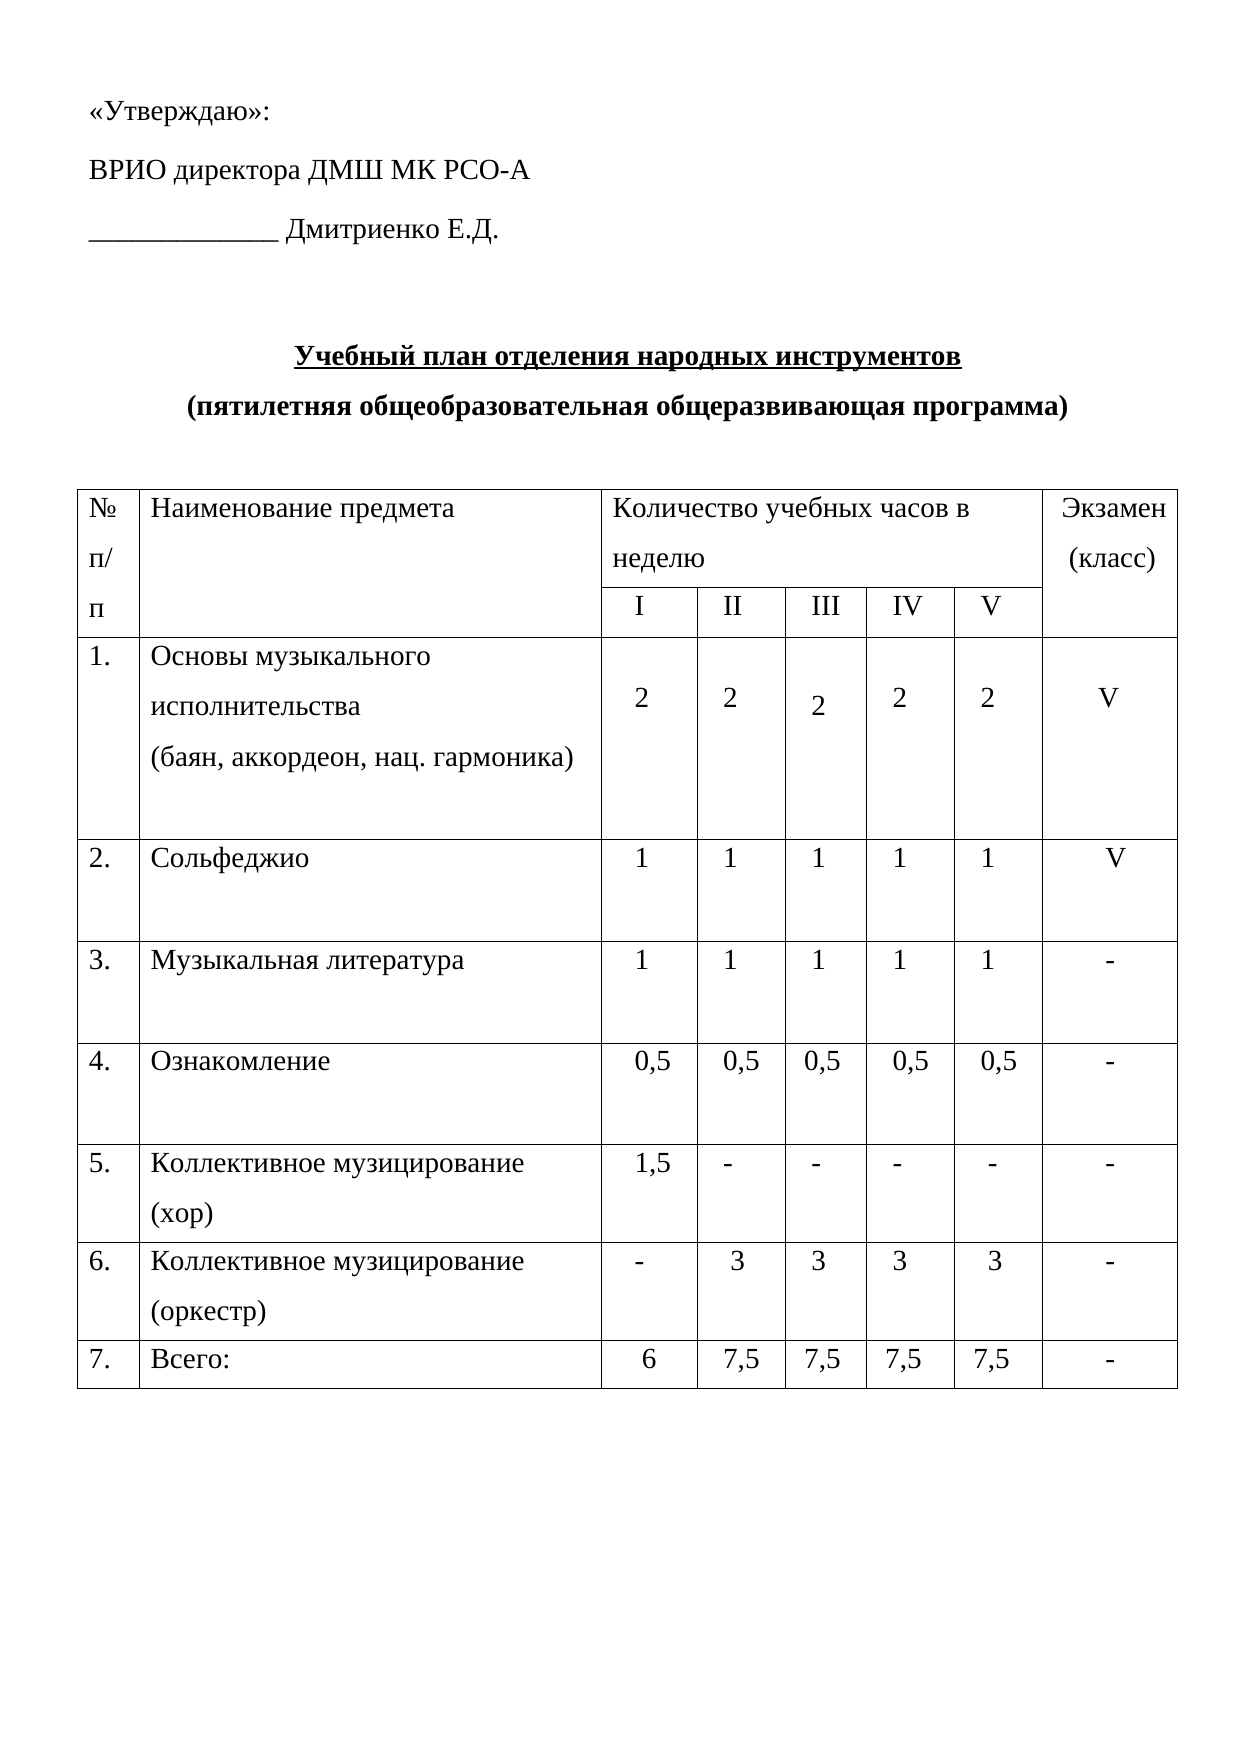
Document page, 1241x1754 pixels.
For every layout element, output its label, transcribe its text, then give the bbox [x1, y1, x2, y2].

table_cell 0,5 [867, 1044, 954, 1144]
table_cell Коллективное музицирование (оркестр) [140, 1243, 601, 1340]
table_cell III [786, 588, 866, 637]
table_cell - [867, 1145, 954, 1242]
table_cell 7,5 [786, 1341, 866, 1388]
table_cell 1 [602, 840, 697, 941]
table_cell Коллективное музицирование (хор) [140, 1145, 601, 1242]
text Учебный план отделения народных инструментов [89, 338, 1167, 371]
table_cell 1 [698, 840, 785, 941]
table_cell V [955, 588, 1042, 637]
table_cell 7,5 [867, 1341, 954, 1388]
table_cell V [1043, 638, 1177, 839]
table_cell 3. [78, 942, 139, 1042]
table_cell 5. [78, 1145, 139, 1242]
text ВРИО директора ДМШ МК РСО-А [89, 152, 1167, 186]
table_cell - [1043, 942, 1177, 1042]
table_cell 2 [602, 638, 697, 839]
table_cell 1 [867, 942, 954, 1042]
table_cell - [602, 1243, 697, 1340]
table_cell - [1043, 1145, 1177, 1242]
table_header Экзамен (класс) [1043, 490, 1177, 637]
table_header Количество учебных часов в неделю [602, 490, 1042, 587]
table_cell 0,5 [602, 1044, 697, 1144]
table_cell 4. [78, 1044, 139, 1144]
table_header № п/п [78, 490, 139, 637]
table_cell 6. [78, 1243, 139, 1340]
table_cell 3 [698, 1243, 785, 1340]
table_cell 2 [955, 638, 1042, 839]
table_cell 7,5 [955, 1341, 1042, 1388]
table_cell 1,5 [602, 1145, 697, 1242]
table_cell 1 [867, 840, 954, 941]
text (пятилетняя общеобразовательная общеразвивающая программа) [89, 388, 1167, 422]
table_cell - [786, 1145, 866, 1242]
table_cell 1 [786, 840, 866, 941]
table_cell 2 [698, 638, 785, 839]
table_cell 3 [955, 1243, 1042, 1340]
table_cell 1 [602, 942, 697, 1042]
table_cell 1 [698, 942, 785, 1042]
table_cell 2. [78, 840, 139, 941]
table_cell - [1043, 1243, 1177, 1340]
table_cell 2 [786, 638, 866, 839]
table_cell V [1043, 840, 1177, 941]
table_cell 1 [786, 942, 866, 1042]
table_cell Сольфеджио [140, 840, 601, 941]
table_cell 3 [867, 1243, 954, 1340]
table_cell - [698, 1145, 785, 1242]
table_cell 1 [955, 840, 1042, 941]
table_cell II [698, 588, 785, 637]
table_cell - [1043, 1044, 1177, 1144]
table_cell 7,5 [698, 1341, 785, 1388]
table_cell Музыкальная литература [140, 942, 601, 1042]
table_cell 1 [955, 942, 1042, 1042]
text «Утверждаю»: [89, 93, 1167, 126]
table_cell Ознакомление [140, 1044, 601, 1144]
table_cell 0,5 [786, 1044, 866, 1144]
table_cell 3 [786, 1243, 866, 1340]
table_cell I [602, 588, 697, 637]
table_cell - [1043, 1341, 1177, 1388]
table_cell Всего: [140, 1341, 601, 1388]
table_cell IV [867, 588, 954, 637]
table_cell 0,5 [955, 1044, 1042, 1144]
table_cell Основы музыкального исполнительства (баян, аккордеон, нац. гармоника) [140, 638, 601, 839]
table_cell 0,5 [698, 1044, 785, 1144]
table_cell - [955, 1145, 1042, 1242]
text _____________ Дмитриенко Е.Д. [89, 211, 1167, 245]
table_cell 1. [78, 638, 139, 839]
table_header Наименование предмета [140, 490, 601, 637]
table_cell 7. [78, 1341, 139, 1388]
table_cell 6 [602, 1341, 697, 1388]
table_cell 2 [867, 638, 954, 839]
